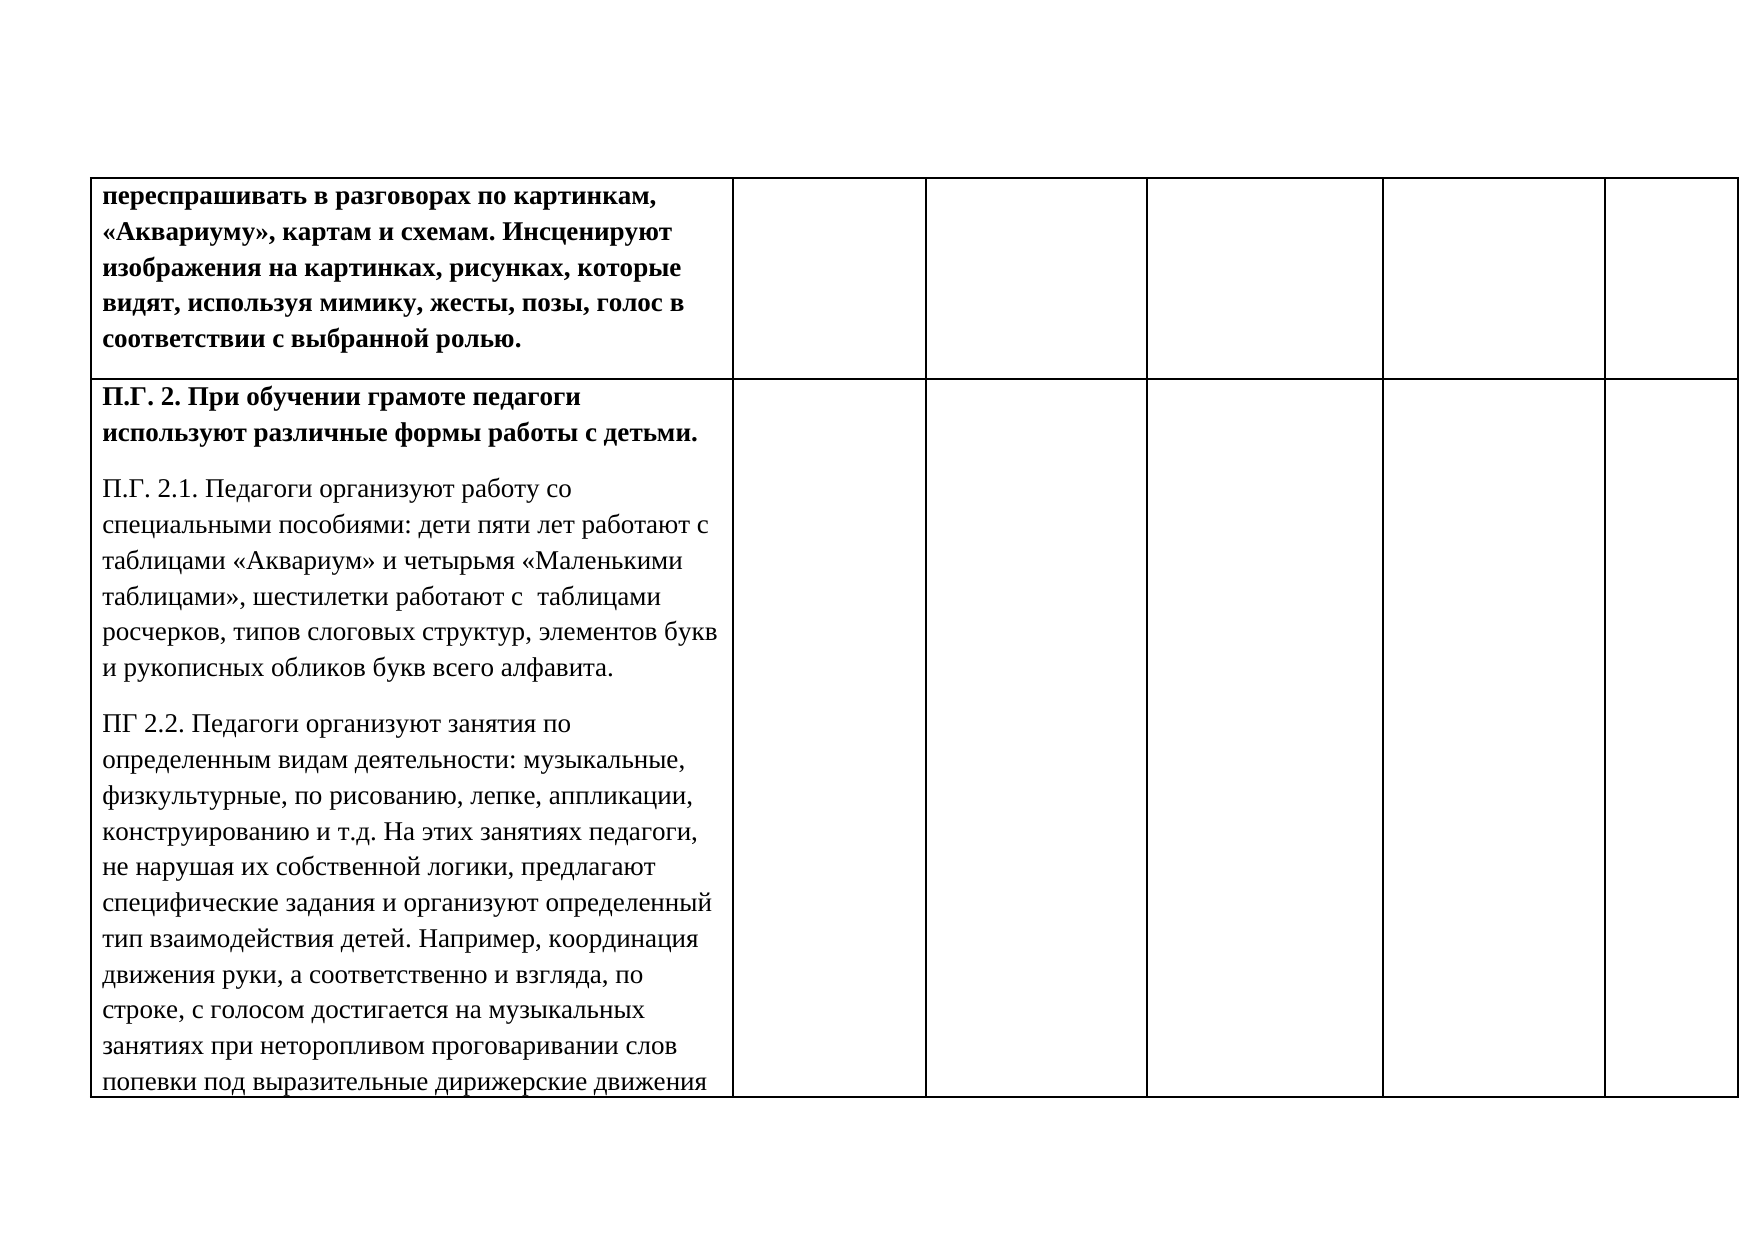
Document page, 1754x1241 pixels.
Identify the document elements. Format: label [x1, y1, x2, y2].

table_cell [1148, 380, 1382, 1096]
table_cell [1384, 179, 1604, 378]
table_cell [927, 179, 1146, 378]
table_cell [1606, 380, 1737, 1096]
table_cell [1148, 179, 1382, 378]
table_cell [92, 179, 732, 378]
table_cell [734, 380, 925, 1096]
table_cell [734, 179, 925, 378]
table_cell [92, 380, 732, 1096]
table_cell [1606, 179, 1737, 378]
table_cell [1384, 380, 1604, 1096]
table_cell [927, 380, 1146, 1096]
